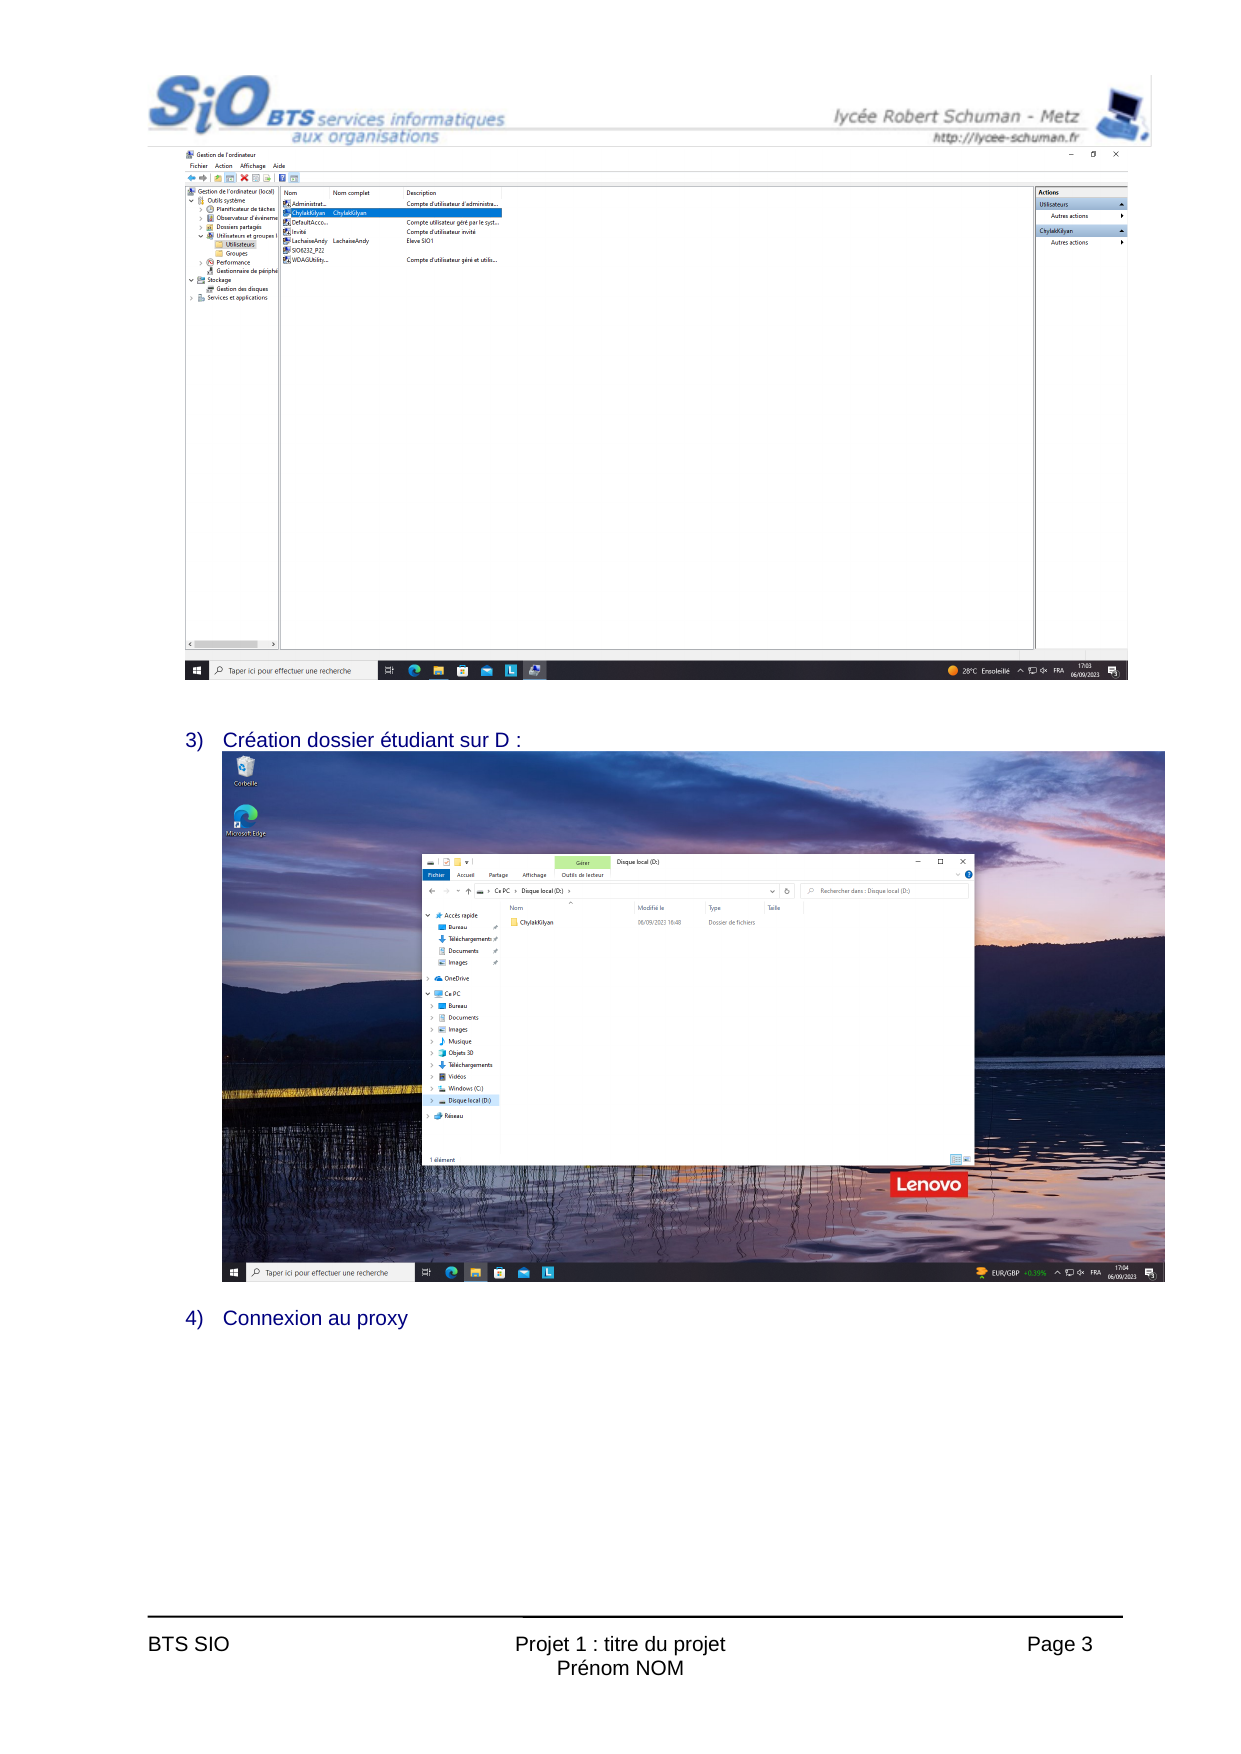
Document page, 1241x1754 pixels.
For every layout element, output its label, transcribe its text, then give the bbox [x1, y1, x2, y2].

picture [147, 75, 1153, 680]
picture [222, 751, 1165, 1282]
list Connexion au proxy [185, 1305, 1092, 1329]
